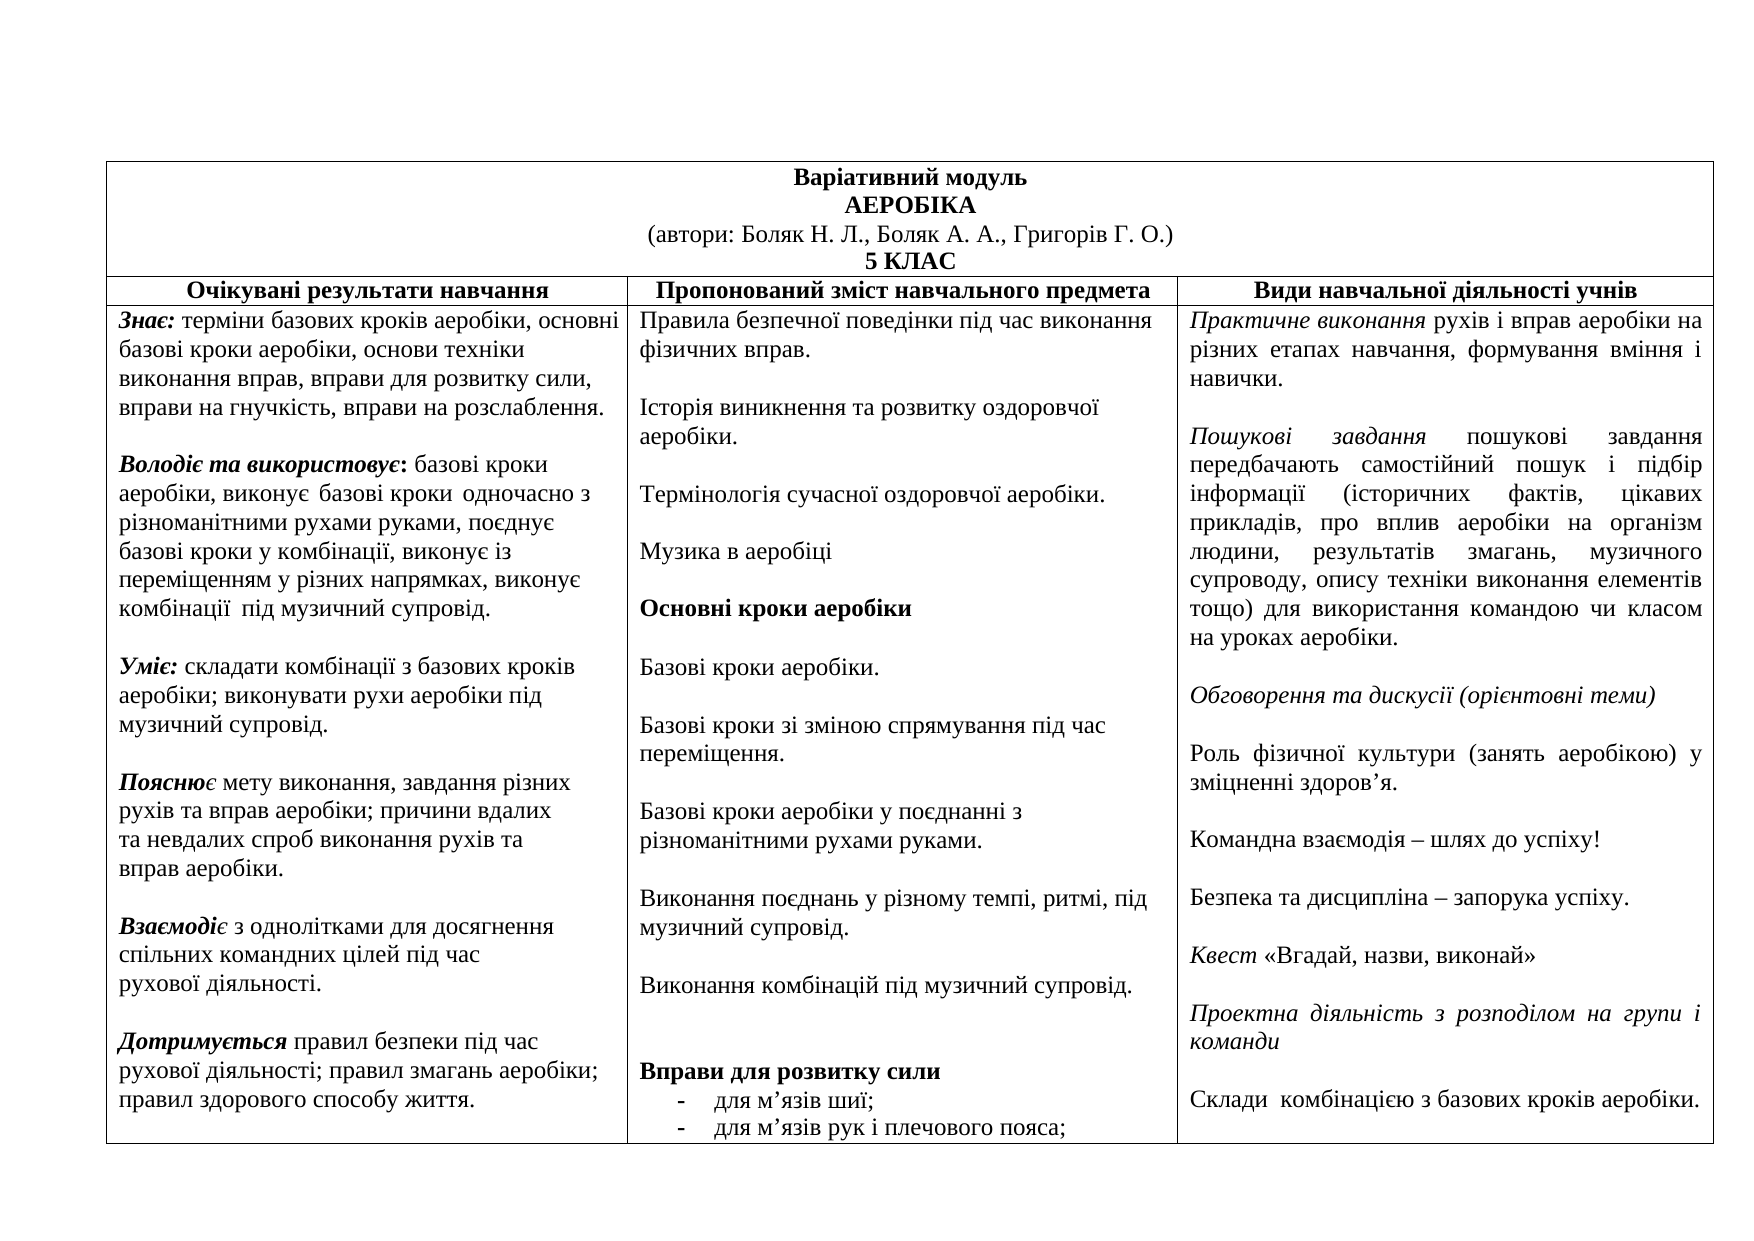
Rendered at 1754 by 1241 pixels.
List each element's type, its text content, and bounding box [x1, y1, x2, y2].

table_cell Види навчальної діяльності учнів [1178, 277, 1713, 304]
table_header Варіативний модуль АЕРОБІКА (автори: Боляк Н. Л., Боляк А. А., Григорів Г. О.) 5 КЛАС [107, 162, 1713, 276]
table_cell Пропонований зміст навчального предмета [628, 277, 1177, 304]
table_cell Очікувані результати навчання [107, 277, 627, 304]
table_cell Правила безпечної поведінки під час виконання фізичних вправ. Історія виникнення та розвитку оздоровчої аеробіки. Термінологія сучасної оздоровчої аеробіки. Музика в аеробіці Основні кроки аеробіки Базові кроки аеробіки. Базові кроки зі зміною спрямування під час переміщення. Базові кроки аеробіки у поєднанні з різноманітними рухами руками. Виконання поєднань у різному темпі, ритмі, під музичний супровід. Виконання комбінацій під музичний супровід. Вправи для розвитку сили для м’язів шиї; для м’язів рук і плечового пояса; [628, 306, 1177, 1142]
table_cell Практичне виконання рухів і вправ аеробіки на різних етапах навчання, формування вміння і навички. Пошукові завдання пошукові завдання передбачають самостійний пошук і підбір інформації (історичних фактів, цікавих прикладів, про вплив аеробіки на організм людини, результатів змагань, музичного супроводу, опису техніки виконання елементів тощо) для використання командою чи класом на уроках аеробіки. Обговорення та дискусії (орієнтовні теми) Роль фізичної культури (занять аеробікою) у зміцненні здоров’я. Командна взаємодія – шлях до успіху! Безпека та дисципліна – запорука успіху. Квест «Вгадай, назви, виконай» Проектна діяльність з розподілом на групи і команди Склади комбінацією з базових кроків аеробіки. [1178, 306, 1713, 1142]
table_cell Знає: терміни базових кроків аеробіки, основні базові кроки аеробіки, основи техніки виконання вправ, вправи для розвитку сили, вправи на гнучкість, вправи на розслаблення. Володіє та використовує: базові кроки аеробіки, виконує базові кроки одночасно з різноманітними рухами руками, поєднує базові кроки у комбінації, виконує із переміщенням у різних напрямках, виконує комбінації під музичний супровід. Уміє: складати комбінації з базових кроків аеробіки; виконувати рухи аеробіки під музичний супровід. Пояснює мету виконання, завдання різних рухів та вправ аеробіки; причини вдалих та невдалих спроб виконання рухів та вправ аеробіки. Взаємодіє з однолітками для досягнення спільних командних цілей під час рухової діяльності. Дотримується правил безпеки під час рухової діяльності; правил змагань аеробіки; правил здорового способу життя. [107, 306, 627, 1142]
